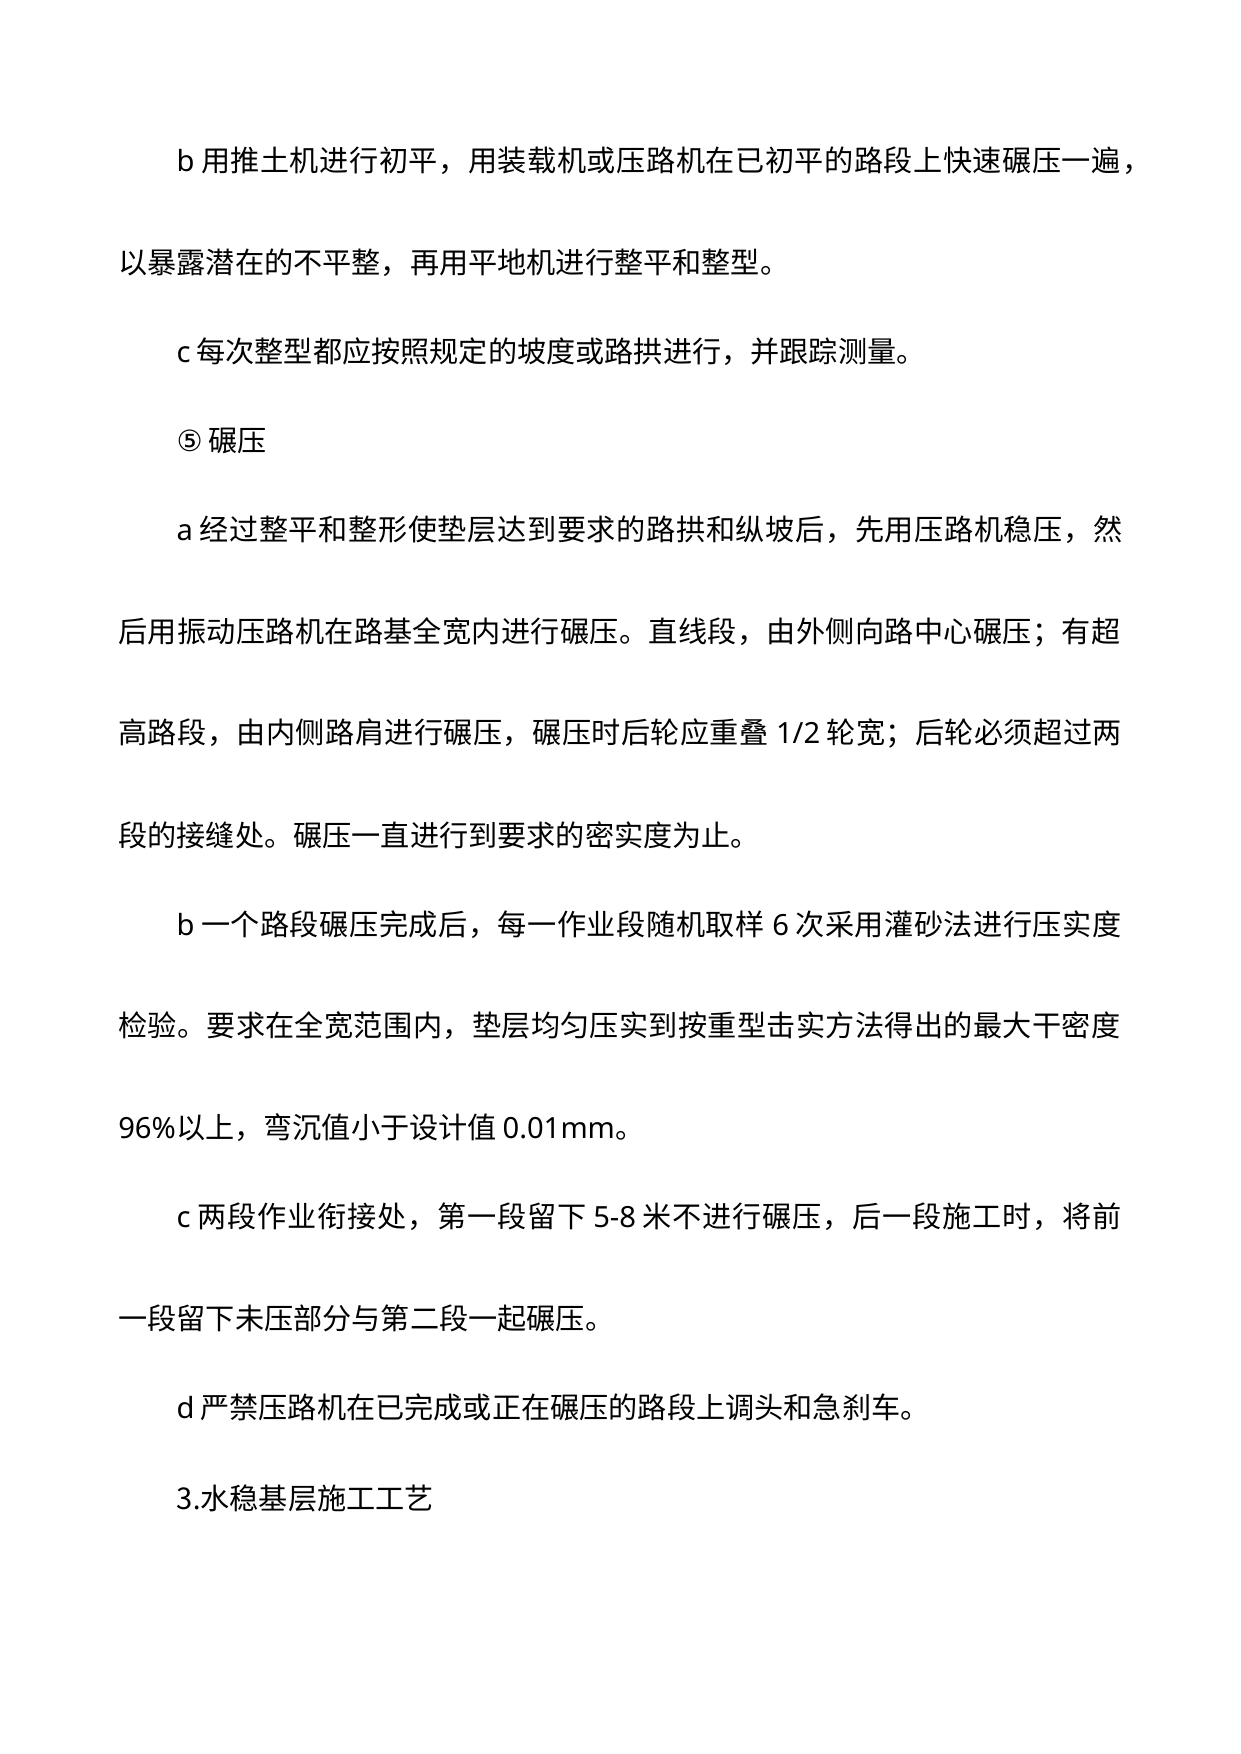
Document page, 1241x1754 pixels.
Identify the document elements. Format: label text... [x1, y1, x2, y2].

text a经过整平和整形使垫层达到要求的路拱和纵坡后，先用压路机稳压，然后用振动压路机在路基全宽内进行碾压。直线段，由外侧向路中心碾压；有超高路段，由内侧路肩进行碾压，碾压时后轮应重叠1/2轮宽；后轮必须超过两段的接缝处。碾压一直进行到要求的密实度为止。 [110, 492, 1130, 867]
text ⑤碾压 [110, 402, 1130, 472]
text b一个路段碾压完成后，每一作业段随机取样6次采用灌砂法进行压实度检验。要求在全宽范围内，垫层均匀压实到按重型击实方法得出的最大干密度96%以上，弯沉值小于设计值0.01mm。 [110, 886, 1130, 1160]
text b用推土机进行初平，用装载机或压路机在已初平的路段上快速碾压一遍，以暴露潜在的不平整，再用平地机进行整平和整型。 [110, 122, 1130, 294]
text 3.水稳基层施工工艺 [118, 1463, 1122, 1531]
text d严禁压路机在已完成或正在碾压的路段上调头和急刹车。 [110, 1370, 1130, 1442]
text c两段作业衔接处，第一段留下5-8米不进行碾压，后一段施工时，将前一段留下未压部分与第二段一起碾压。 [110, 1179, 1130, 1351]
text c每次整型都应按照规定的坡度或路拱进行，并跟踪测量。 [110, 313, 1130, 383]
